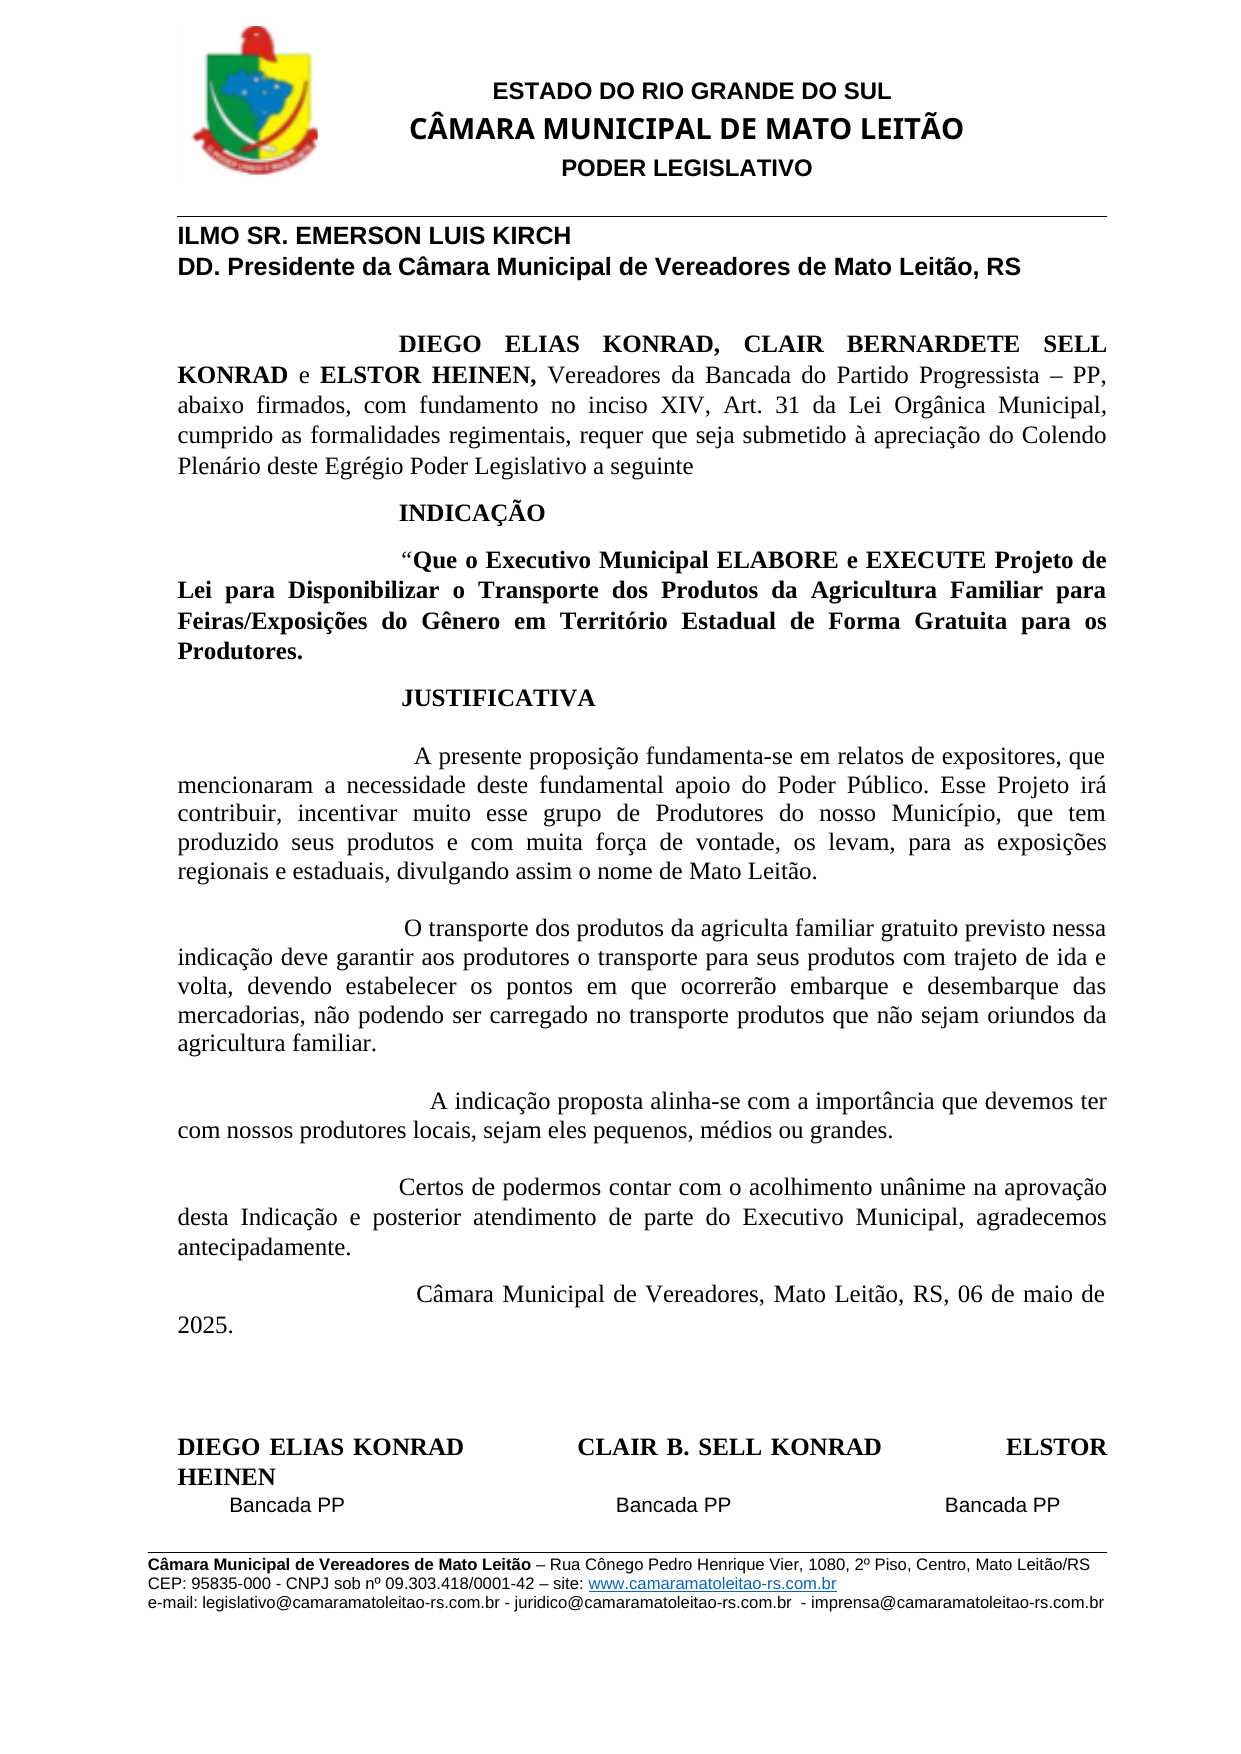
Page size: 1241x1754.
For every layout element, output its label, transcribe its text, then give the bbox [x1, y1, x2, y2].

text DD. Presidente da Câmara Municipal de Vereadores de Mato Leitão, RS [177, 252, 1107, 280]
text “Que o Executivo Municipal ELABORE e EXECUTE Projeto de Lei para Disponibilizar o Transporte dos Produtos da Agricultura Familiar para Feiras/Exposições do Gênero em Território Estadual de Forma Gratuita para os Produtores. [177, 545, 1107, 665]
text INDICAÇÃO [177, 498, 1107, 527]
text DIEGO ELIAS KONRAD CLAIR B. SELL KONRAD ELSTOR HEINEN [177, 1432, 1107, 1491]
picture [177, 26, 318, 183]
text O transporte dos produtos da agriculta familiar gratuito previsto nessa indicação deve garantir aos produtores o transporte para seus produtos com trajeto de ida e volta, devendo estabelecer os pontos em que ocorrerão embarque e desembarque das mercadorias, não podendo ser carregado no transporte produtos que não sejam oriundos da agricultura familiar. [177, 1028, 1107, 1057]
text A presente proposição fundamenta-se em relatos de expositores, que mencionaram a necessidade deste fundamental apoio do Poder Público. Esse Projeto irá contribuir, incentivar muito esse grupo de Produtores do nosso Município, que tem produzido seus produtos e com muita força de vontade, os levam, para as exposições regionais e estaduais, divulgando assim o nome de Mato Leitão. [177, 741, 1107, 885]
text Câmara Municipal de Vereadores, Mato Leitão, RS, 06 de maio de 2025. [177, 1279, 1107, 1339]
text ILMO SR. EMERSON LUIS KIRCH [177, 221, 1107, 249]
text Certos de podermos contar com o acolhimento unânime na aprovação desta Indicação e posterior atendimento de parte do Executivo Municipal, agradecemos antecipadamente. [177, 1172, 1107, 1261]
text Bancada PP Bancada PP Bancada PP [177, 1493, 1107, 1517]
text O transporte dos produtos da agriculta familiar gratuito previsto nessa indicação deve garantir aos produtores o transporte para seus produtos com trajeto de ida e volta, devendo estabelecer os pontos em que ocorrerão embarque e desembarque das mercadorias, não podendo ser carregado no transporte produtos que não sejam oriundos da agricultura familiar. [177, 913, 1107, 942]
text JUSTIFICATIVA [177, 683, 1107, 712]
text A indicação proposta alinha-se com a importância que devemos ter com nossos produtores locais, sejam eles pequenos, médios ou grandes. [177, 1057, 1107, 1143]
text DIEGO ELIAS KONRAD, CLAIR BERNARDETE SELL KONRAD e ELSTOR HEINEN, Vereadores da Bancada do Partido Progressista – PP, abaixo firmados, com fundamento no inciso XIV, Art. 31 da Lei Orgânica Municipal, cumprido as formalidades regimentais, requer que seja submetido à apreciação do Colendo Plenário deste Egrégio Poder Legislativo a seguinte [177, 329, 1107, 480]
